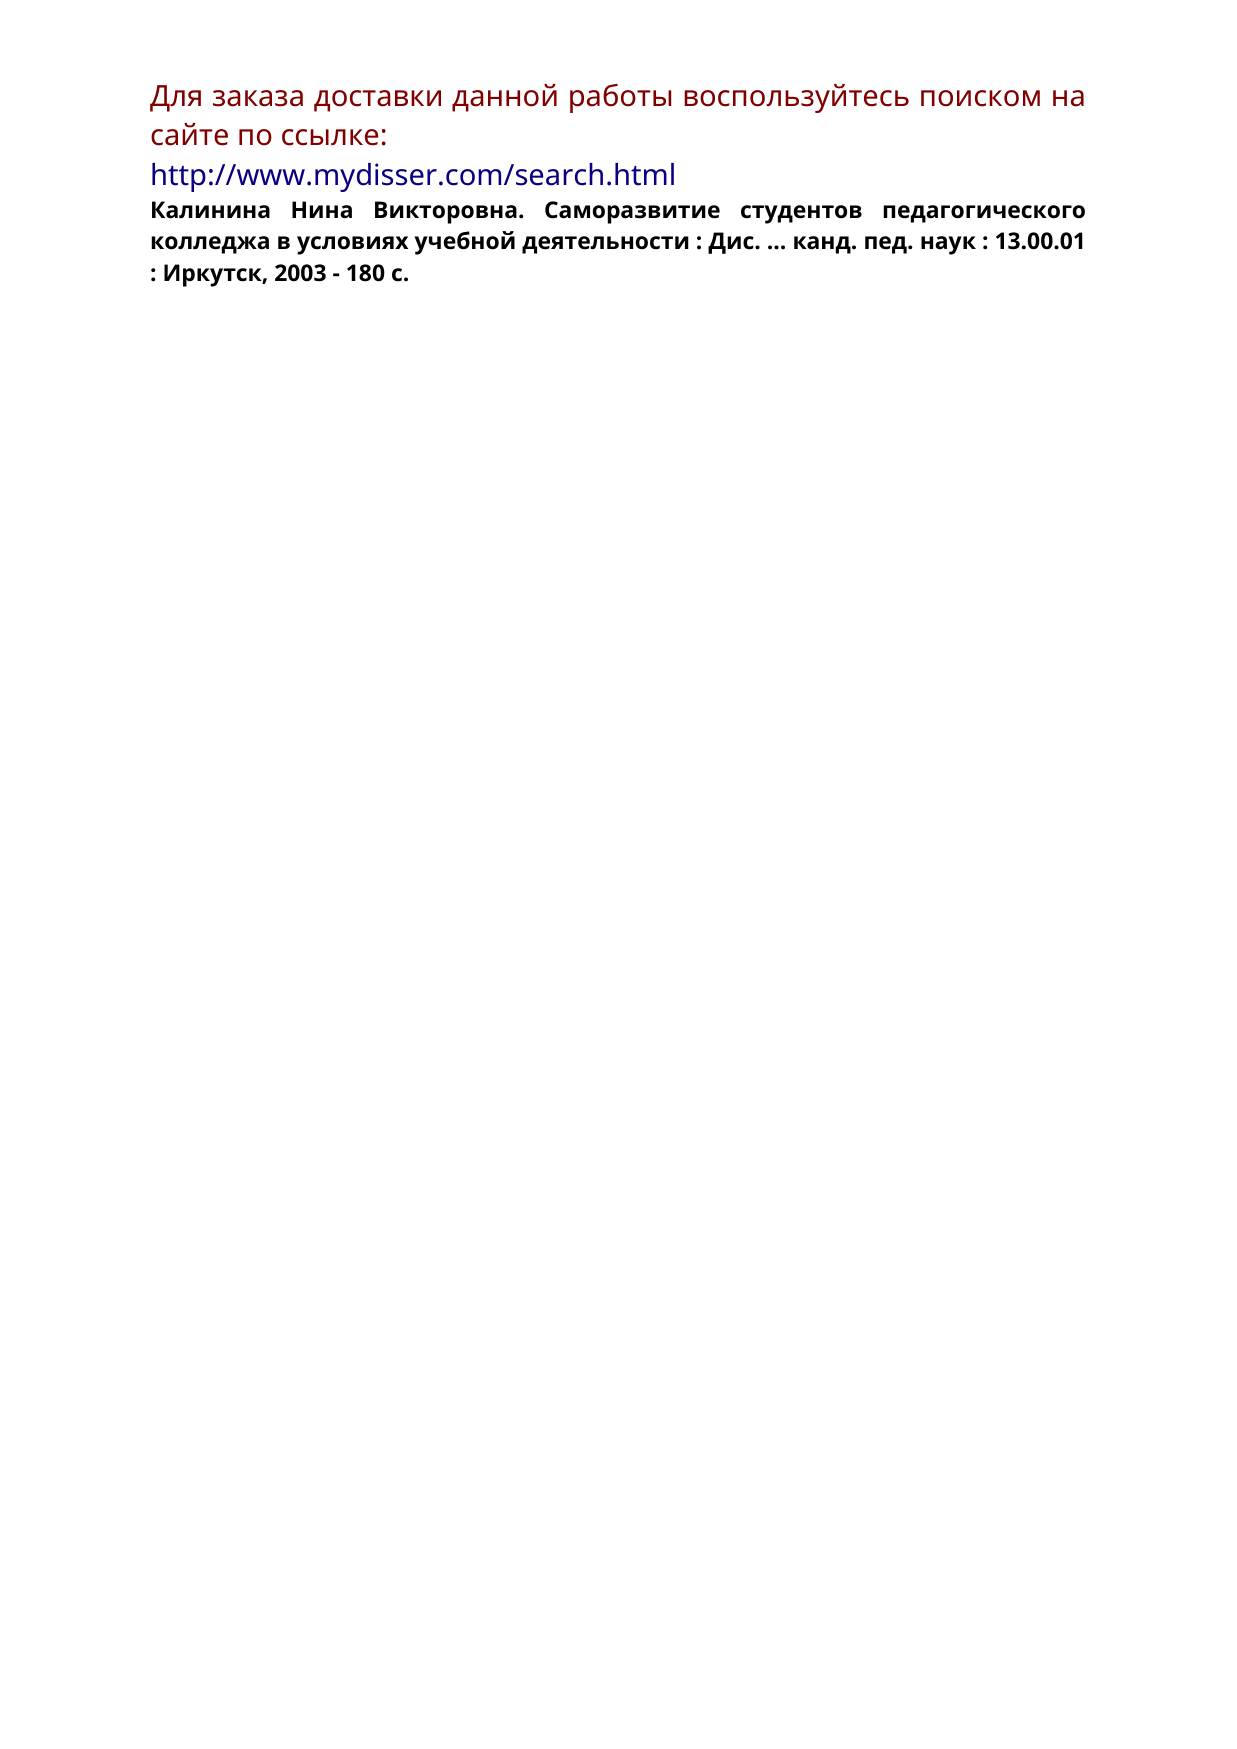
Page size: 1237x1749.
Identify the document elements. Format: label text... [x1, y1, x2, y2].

text Калинина Нина Викторовна. Саморазвитие студентов педагогического колледжа в условиях учебной деятельности : Дис. ... канд. пед. наук : 13.00.01 : Иркутск, 2003 - 180 c. [150, 194, 1086, 288]
